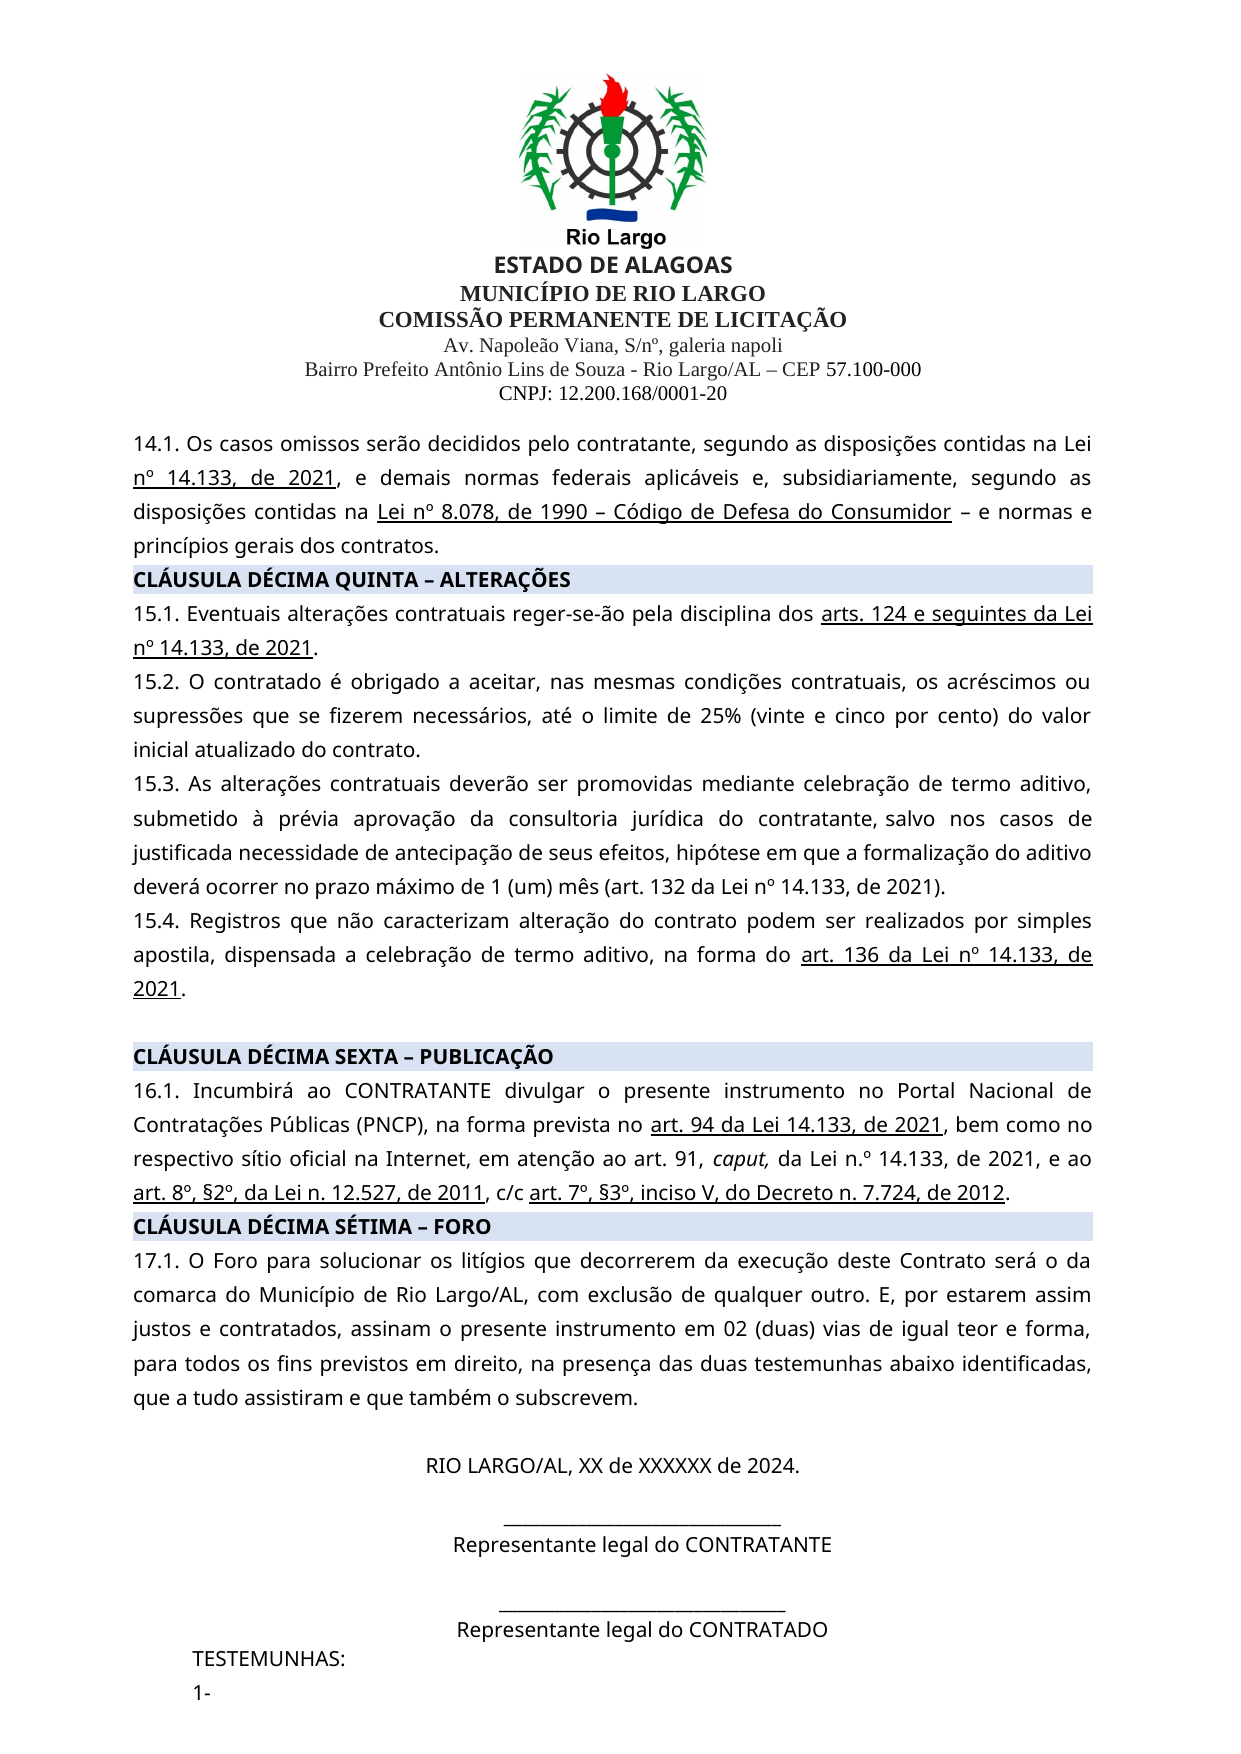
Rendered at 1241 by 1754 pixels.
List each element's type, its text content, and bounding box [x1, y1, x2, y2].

picture [518, 73, 708, 249]
text 15.1. Eventuais alterações contratuais reger-se-ão pela disciplina dos arts. 124 e seguintes da Lei nº 14.133, de 2021. [133, 599, 1093, 662]
text 1- [133, 1678, 1093, 1706]
text 15.4. Registros que não caracterizam alteração do contrato podem ser realizados por simples apostila, dispensada a celebração de termo aditivo, na forma do art. 136 da Lei nº 14.133, de 2021. [133, 906, 1093, 1002]
text Representante legal do CONTRATADO [133, 1615, 1093, 1644]
text 14.1. Os casos omissos serão decididos pelo contratante, segundo as disposições contidas na Lei nº 14.133, de 2021, e demais normas federais aplicáveis e, subsidiariamente, segundo as disposições contidas na Lei nº 8.078, de 1990 – Código de Defesa do Consumidor – e normas e princípios gerais dos contratos. [133, 429, 1093, 559]
text 16.1. Incumbirá ao CONTRATANTE divulgar o presente instrumento no Portal Nacional de Contratações Públicas (PNCP), na forma prevista no art. 94 da Lei 14.133, de 2021, bem como no respectivo sítio oficial na Internet, em atenção ao art. 91, caput, da Lei n.º 14.133, de 2021, e ao art. 8º, §2º, da Lei n. 12.527, de 2011, c/c art. 7º, §3º, inciso V, do Decreto n. 7.724, de 2012. [133, 1076, 1093, 1207]
text CLÁUSULA DÉCIMA SÉTIMA – FORO [133, 1212, 1093, 1241]
text 17.1. O Foro para solucionar os litígios que decorrerem da execução deste Contrato será o da comarca do Município de Rio Largo/AL, com exclusão de qualquer outro. E, por estarem assim justos e contratados, assinam o presente instrumento em 02 (duas) vias de igual teor e forma, para todos os fins previstos em direito, na presença das duas testemunhas abaixo identificadas, que a tudo assistiram e que também o subscrevem. [133, 1246, 1093, 1411]
text 15.3. As alterações contratuais deverão ser promovidas mediante celebração de termo aditivo, submetido à prévia aprovação da consultoria jurídica do contratante, salvo nos casos de justificada necessidade de antecipação de seus efeitos, hipótese em que a formalização do aditivo deverá ocorrer no prazo máximo de 1 (um) mês (art. 132 da Lei nº 14.133, de 2021). [133, 769, 1093, 900]
text _______________________________ [133, 1587, 1093, 1615]
text RIO LARGO/AL, XX de XXXXXX de 2024. [133, 1451, 1093, 1479]
text ______________________________ [133, 1502, 1093, 1530]
text CLÁUSULA DÉCIMA QUINTA – ALTERAÇÕES [133, 565, 1093, 594]
text 15.2. O contratado é obrigado a aceitar, nas mesmas condições contratuais, os acréscimos ou supressões que se fizerem necessários, até o limite de 25% (vinte e cinco por cento) do valor inicial atualizado do contrato. [133, 667, 1093, 764]
text Representante legal do CONTRATANTE [133, 1530, 1093, 1558]
text TESTEMUNHAS: [133, 1644, 1093, 1672]
text CLÁUSULA DÉCIMA SEXTA – PUBLICAÇÃO [133, 1042, 1093, 1071]
